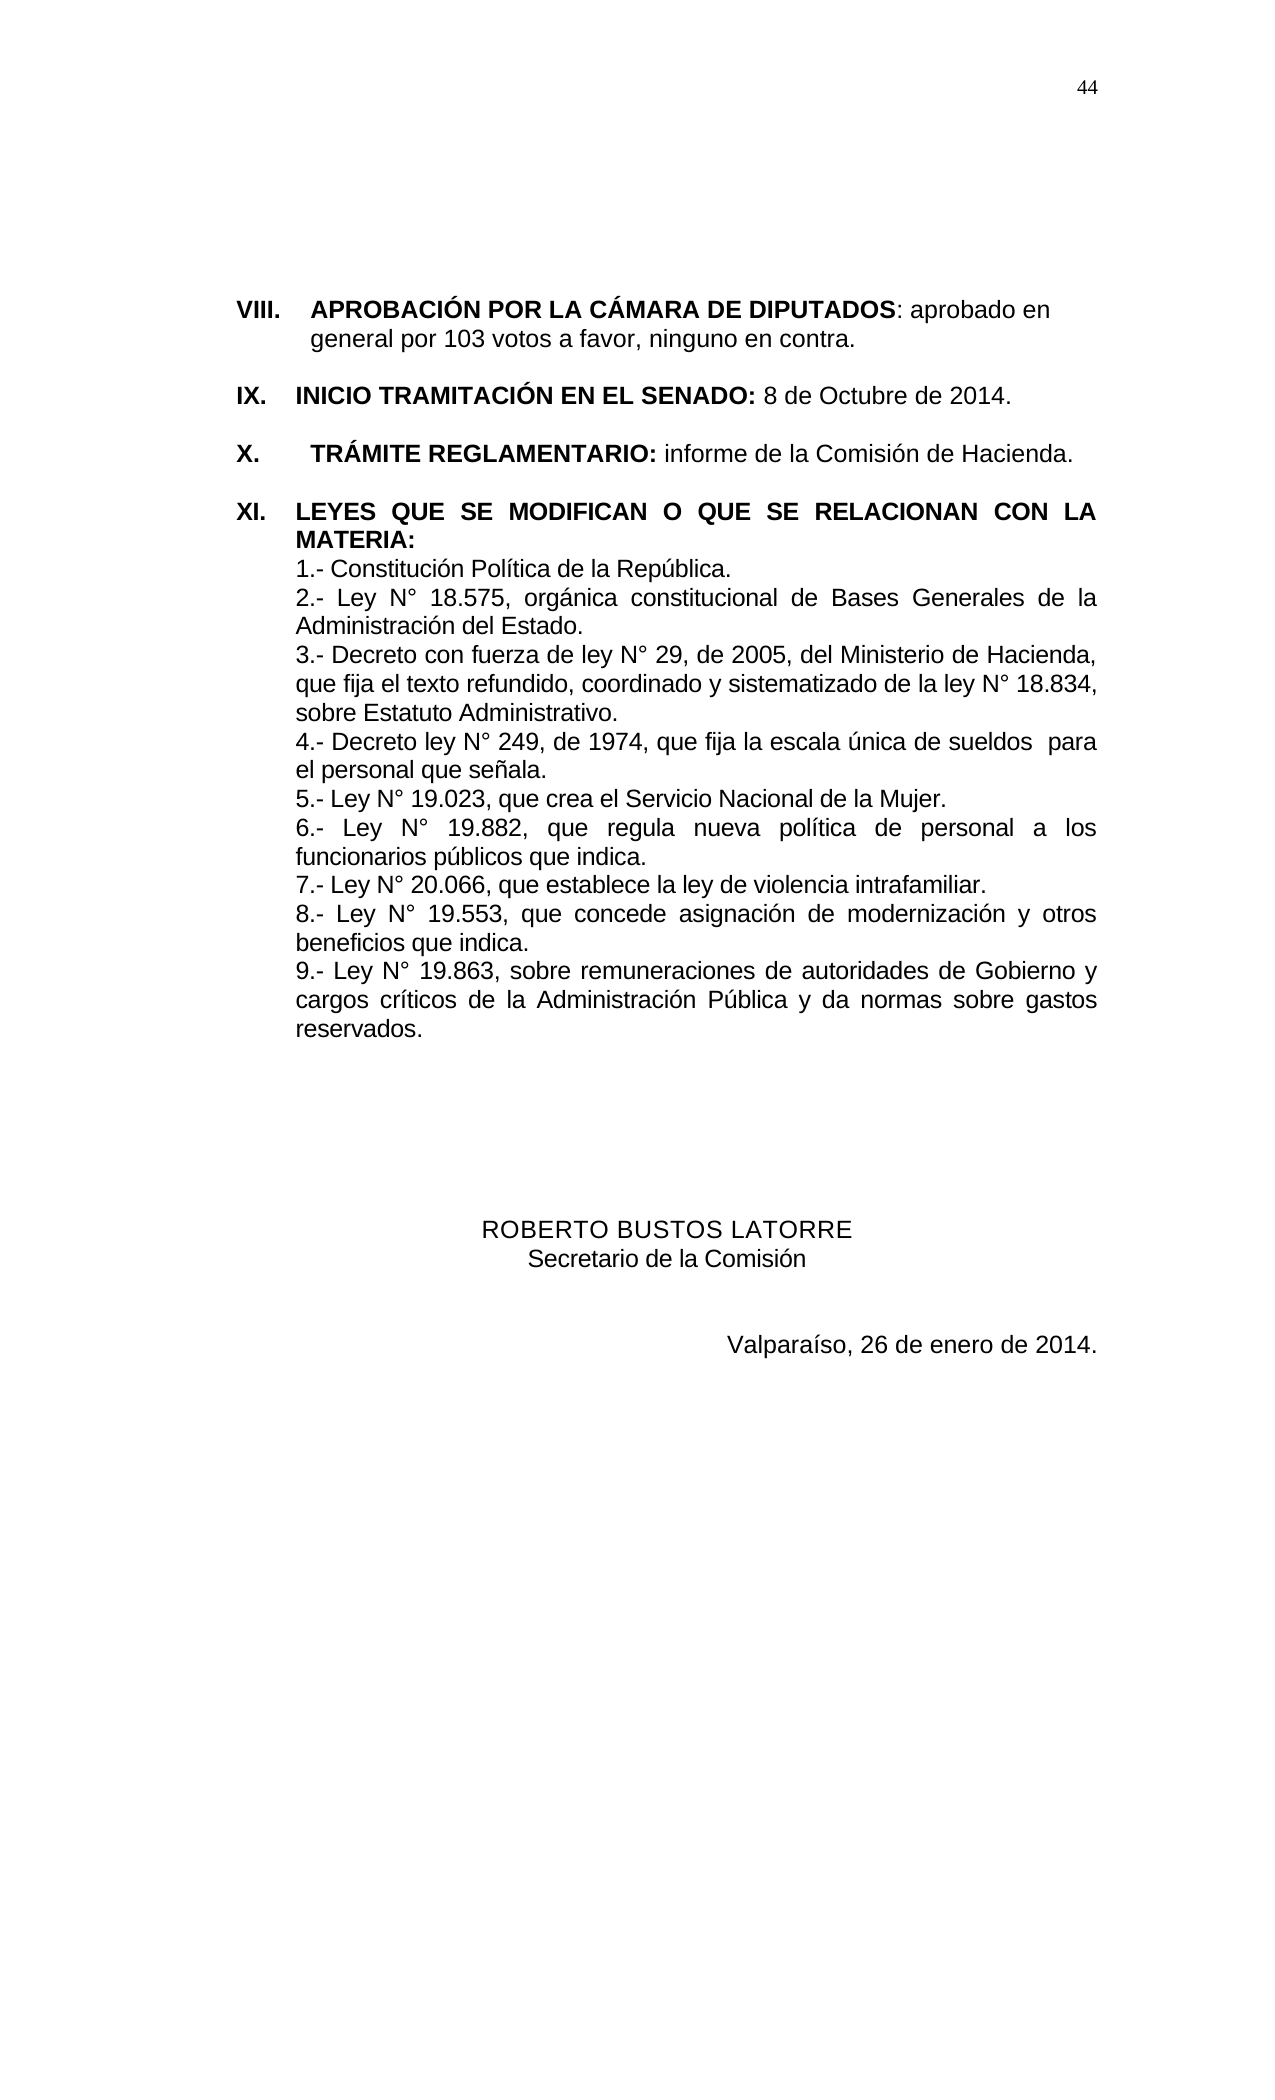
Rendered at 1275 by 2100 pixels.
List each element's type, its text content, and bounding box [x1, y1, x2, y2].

text 9.- Ley N° 19.863, sobre remuneraciones de autoridades de Gobierno y cargos críticos de la Administración Pública y da normas sobre gastos reservados. [236, 957, 1098, 1043]
text 4.- Decreto ley N° 249, de 1974, que fija la escala única de sueldos para el personal que señala. [236, 727, 1098, 784]
text Valparaíso, 26 de enero de 2014. [236, 1330, 1098, 1359]
text 6.- Ley N° 19.882, que regula nueva política de personal a los funcionarios públicos que indica. [236, 813, 1098, 870]
text ROBERTO BUSTOS LATORRE [236, 1215, 1098, 1244]
text 1.- Constitución Política de la República. [236, 554, 1098, 583]
text IX. INICIO TRAMITACIÓN EN EL SENADO: 8 de Octubre de 2014. [236, 382, 1098, 410]
text X. TRÁMITE REGLAMENTARIO: informe de la Comisión de Hacienda. [236, 439, 1098, 468]
text 3.- Decreto con fuerza de ley N° 29, de 2005, del Ministerio de Hacienda, que fija el texto refundido, coordinado y sistematizado de la ley N° 18.834, sobre Estatuto Administrativo. [236, 640, 1098, 727]
text VIII. APROBACIÓN POR LA CÁMARA DE DIPUTADOS: aprobado en general por 103 votos a favor, ninguno en contra. [236, 295, 1098, 353]
text XI. LEYES QUE SE MODIFICAN O QUE SE RELACIONAN CON LA MATERIA: [236, 497, 1098, 554]
text 2.- Ley N° 18.575, orgánica constitucional de Bases Generales de la Administración del Estado. [236, 583, 1098, 640]
text Secretario de la Comisión [236, 1244, 1098, 1273]
text 5.- Ley N° 19.023, que crea el Servicio Nacional de la Mujer. [236, 784, 1098, 813]
text 8.- Ley N° 19.553, que concede asignación de modernización y otros beneficios que indica. [236, 899, 1098, 957]
text 7.- Ley N° 20.066, que establece la ley de violencia intrafamiliar. [236, 870, 1098, 899]
